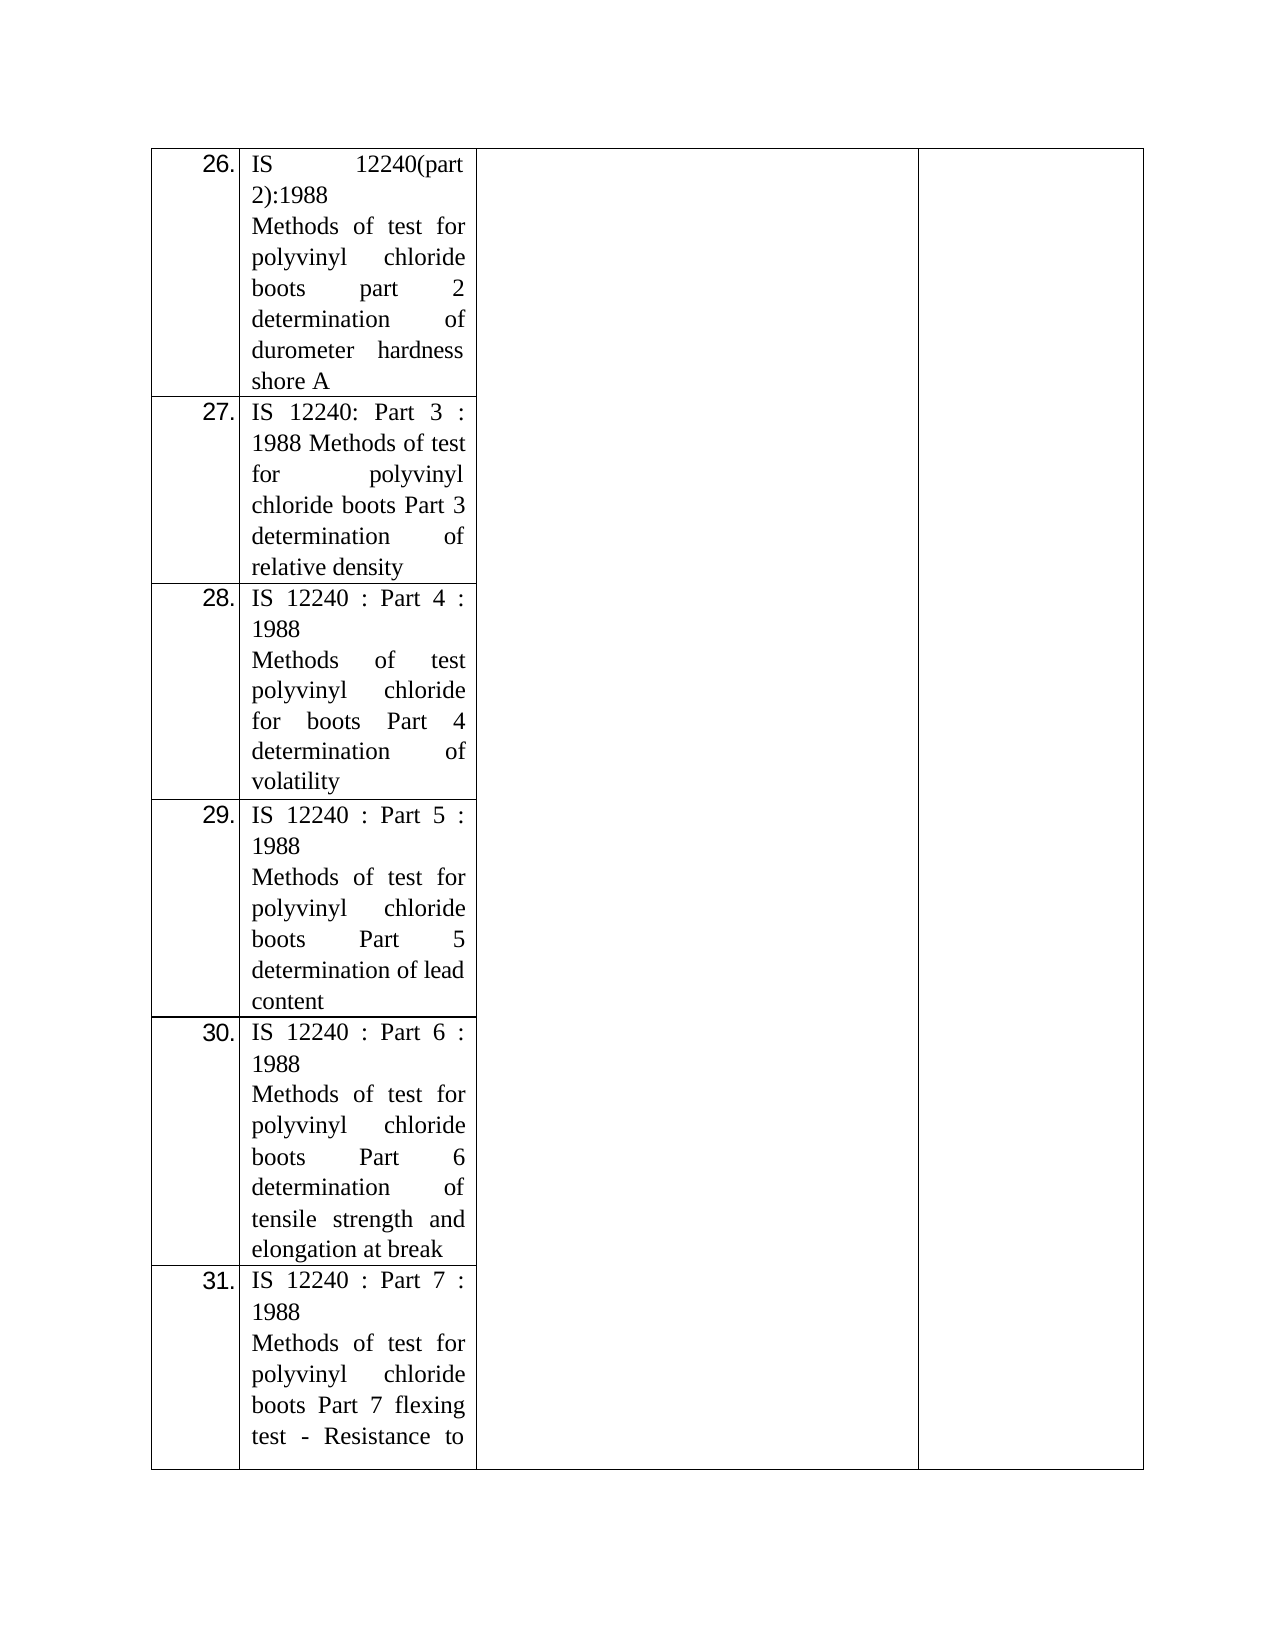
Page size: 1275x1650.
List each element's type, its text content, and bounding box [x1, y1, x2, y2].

table_cell IS 12240 : Part 6 : 1988 Methods of test for polyvinyl chloride boots Part 6 determination of tensile strength and elongation at break [240, 1018, 476, 1265]
table_cell 27. [152, 397, 239, 582]
table_cell 30. [152, 1018, 239, 1265]
table_cell 29. [152, 800, 239, 1016]
table_cell IS 12240: Part 3 : 1988 Methods of test for polyvinyl chloride boots Part 3 determination of relative density [240, 397, 476, 582]
table_cell IS 12240 : Part 4 : 1988 Methods of test polyvinyl chloride for boots Part 4 determination of volatility [240, 584, 476, 799]
table_cell 31. [152, 1266, 239, 1469]
table_cell 28. [152, 584, 239, 799]
table_cell IS 12240 : Part 5 : 1988 Methods of test for polyvinyl chloride boots Part 5 determination of lead content [240, 800, 476, 1016]
table_header IS 12240(part 2):1988 Methods of test for polyvinyl chloride boots part 2 determination of durometer hardness shore A [240, 149, 476, 396]
table_cell IS 12240 : Part 7 : 1988 Methods of test for polyvinyl chloride boots Part 7 flexing test - Resistance to [240, 1266, 476, 1469]
table_header [919, 149, 1143, 1469]
table_header 26. [152, 149, 239, 396]
table_header [477, 149, 918, 1469]
